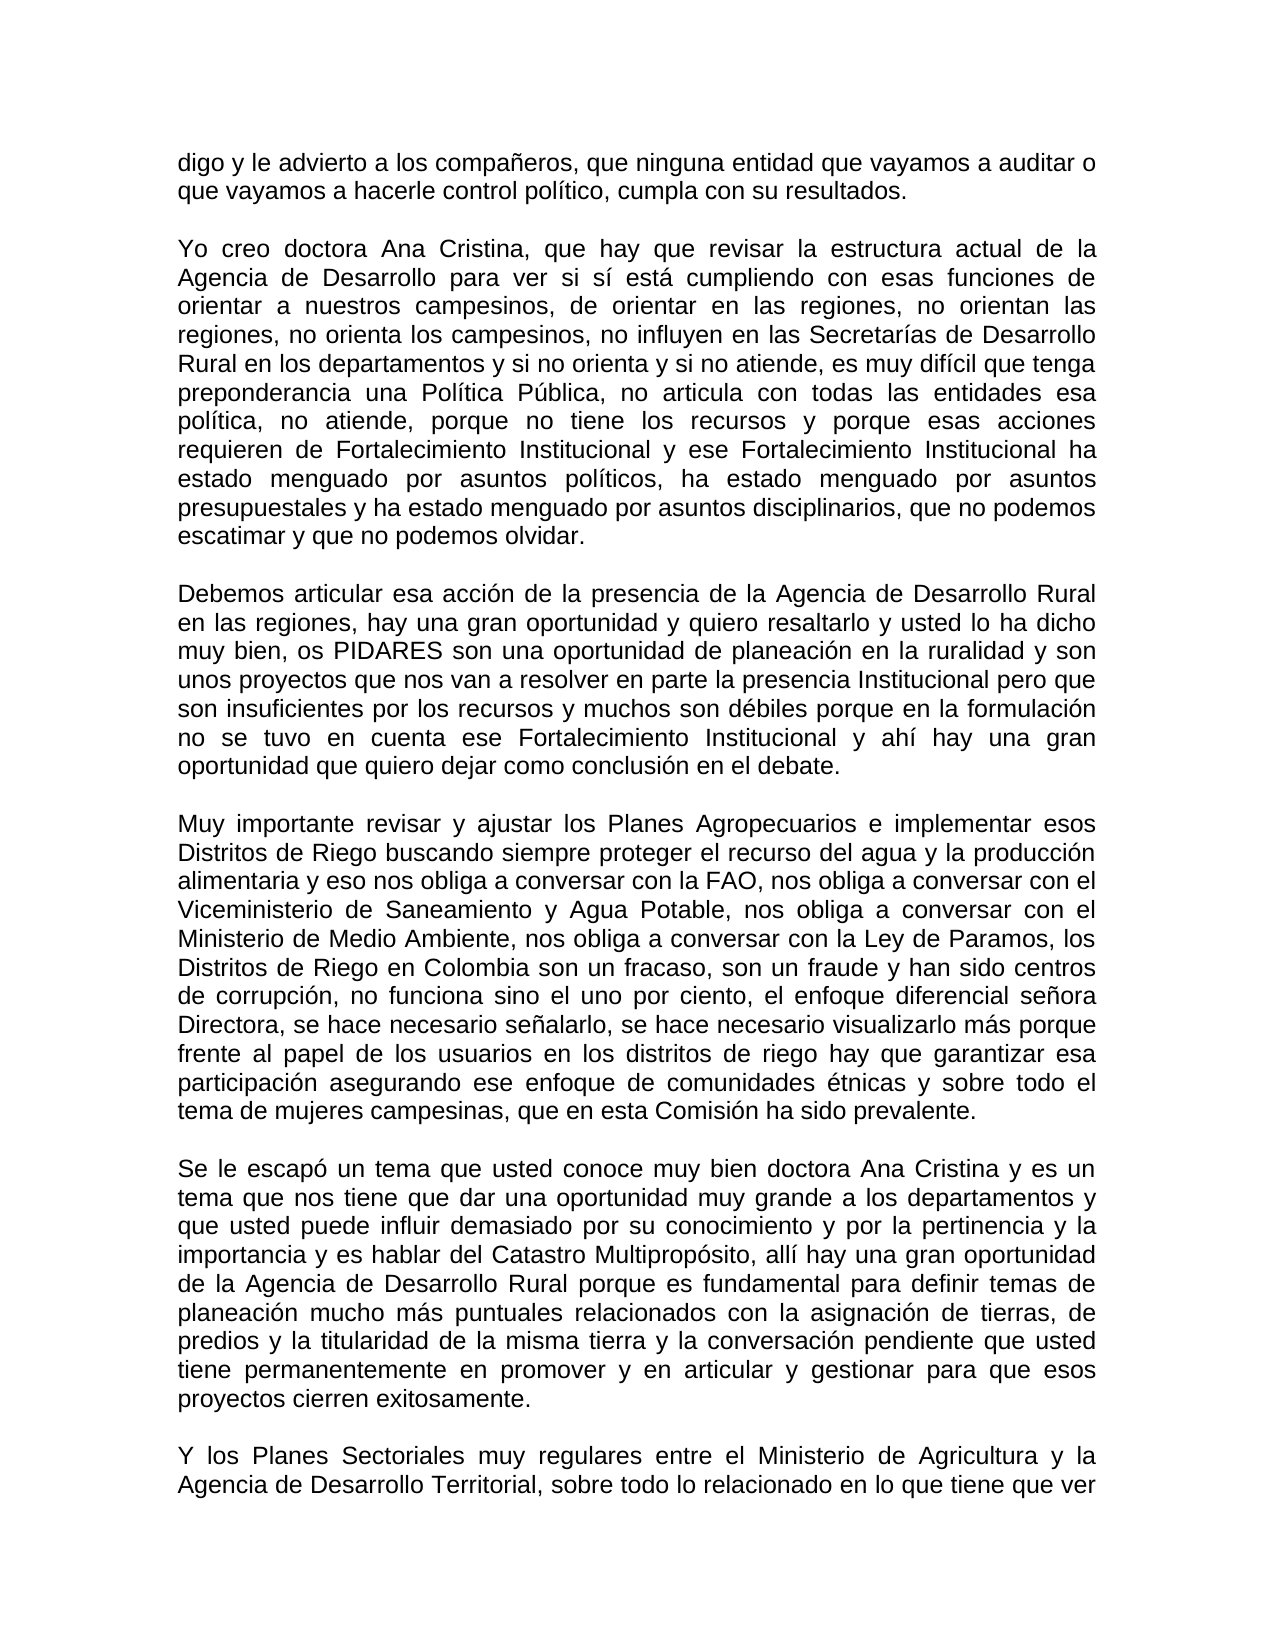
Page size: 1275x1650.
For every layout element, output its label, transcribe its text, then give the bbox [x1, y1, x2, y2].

text Se le escapó un tema que usted conoce muy bien doctora Ana Cristina y es un tema que nos tiene que dar una oportunidad muy grande a los departamentos y que usted puede influir demasiado por su conocimiento y por la pertinencia y la importancia y es hablar del Catastro Multipropósito, allí hay una gran oportunidad de la Agencia de Desarrollo Rural porque es fundamental para definir temas de planeación mucho más puntuales relacionados con la asignación de tierras, de predios y la titularidad de la misma tierra y la conversación pendiente que usted tiene permanentemente en promover y en articular y gestionar para que esos proyectos cierren exitosamente. [177, 1154, 1098, 1413]
text Muy importante revisar y ajustar los Planes Agropecuarios e implementar esos Distritos de Riego buscando siempre proteger el recurso del agua y la producción alimentaria y eso nos obliga a conversar con la FAO, nos obliga a conversar con el Viceministerio de Saneamiento y Agua Potable, nos obliga a conversar con el Ministerio de Medio Ambiente, nos obliga a conversar con la Ley de Paramos, los Distritos de Riego en Colombia son un fracaso, son un fraude y han sido centros de corrupción, no funciona sino el uno por ciento, el enfoque diferencial señora Directora, se hace necesario señalarlo, se hace necesario visualizarlo más porque frente al papel de los usuarios en los distritos de riego hay que garantizar esa participación asegurando ese enfoque de comunidades étnicas y sobre todo el tema de mujeres campesinas, que en esta Comisión ha sido prevalente. [177, 809, 1098, 1125]
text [177, 1441, 1098, 1499]
text Debemos articular esa acción de la presencia de la Agencia de Desarrollo Rural en las regiones, hay una gran oportunidad y quiero resaltarlo y usted lo ha dicho muy bien, os PIDARES son una oportunidad de planeación en la ruralidad y son unos proyectos que nos van a resolver en parte la presencia Institucional pero que son insuficientes por los recursos y muchos son débiles porque en la formulación no se tuvo en cuenta ese Fortalecimiento Institucional y ahí hay una gran oportunidad que quiero dejar como conclusión en el debate. [177, 579, 1098, 780]
text Yo creo doctora Ana Cristina, que hay que revisar la estructura actual de la Agencia de Desarrollo para ver si sí está cumpliendo con esas funciones de orientar a nuestros campesinos, de orientar en las regiones, no orientan las regiones, no orienta los campesinos, no influyen en las Secretarías de Desarrollo Rural en los departamentos y si no orienta y si no atiende, es muy difícil que tenga preponderancia una Política Pública, no articula con todas las entidades esa política, no atiende, porque no tiene los recursos y porque esas acciones requieren de Fortalecimiento Institucional y ese Fortalecimiento Institucional ha estado menguado por asuntos políticos, ha estado menguado por asuntos presupuestales y ha estado menguado por asuntos disciplinarios, que no podemos escatimar y que no podemos olvidar. [177, 234, 1098, 550]
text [177, 148, 1098, 205]
